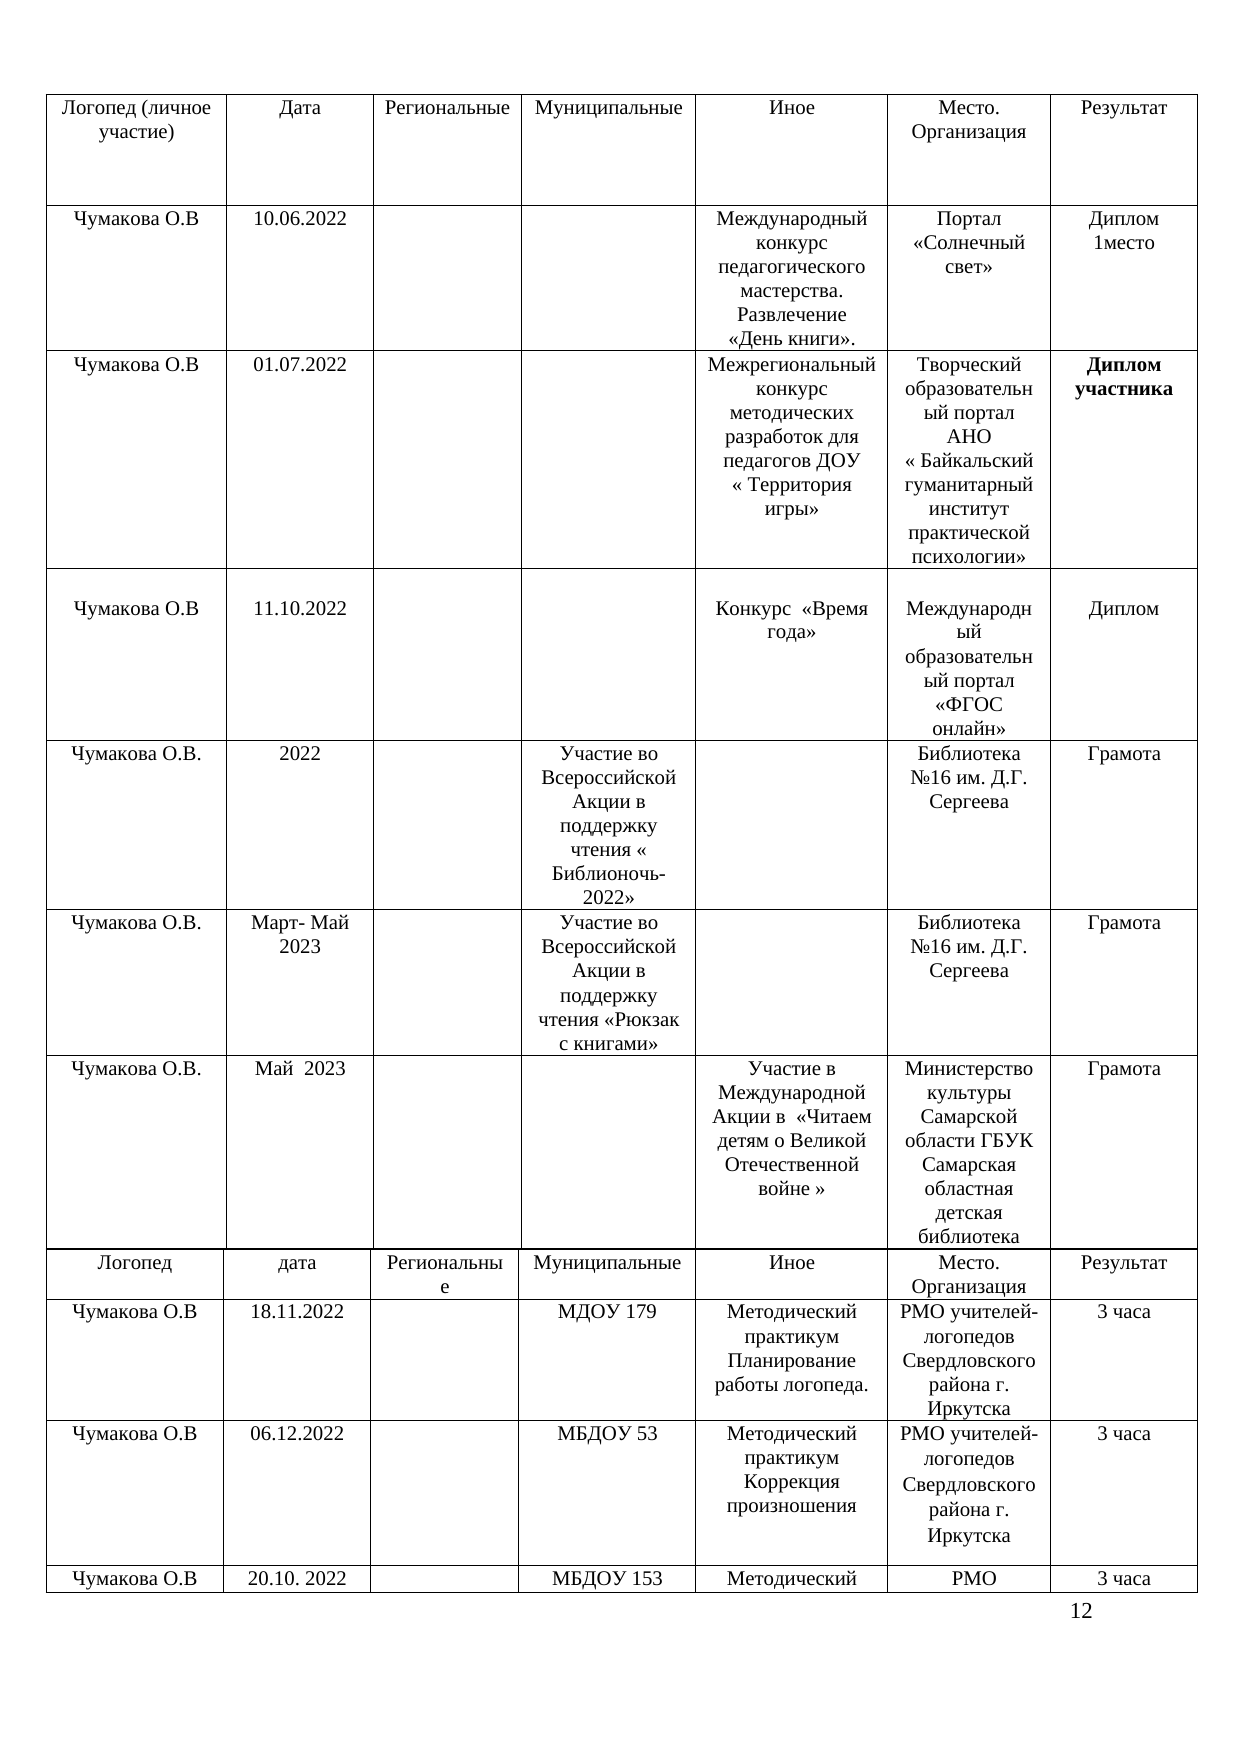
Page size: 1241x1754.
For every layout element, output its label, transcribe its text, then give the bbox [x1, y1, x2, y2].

table_cell РМО учителей-логопедов Свердловского района г. Иркутска [888, 1300, 1050, 1420]
table_cell 11.10.2022 [227, 569, 373, 740]
table_cell Грамота [1051, 1056, 1197, 1248]
table_header Муниципальные [519, 1250, 695, 1298]
table_cell Диплом 1место [1051, 206, 1197, 350]
table_cell Участие во Всероссийской Акции в поддержку чтения « Библионочь-2022» [522, 741, 695, 909]
table_cell 3 часа [1051, 1421, 1197, 1564]
table_cell Май 2023 [227, 1056, 373, 1248]
table_cell 2022 [227, 741, 373, 909]
table_cell Чумакова О.В [47, 1421, 223, 1564]
table_cell [374, 206, 521, 350]
table_header Результат [1051, 1250, 1197, 1298]
table_cell Межрегиональный конкурс методических разработок для педагогов ДОУ « Территория игры» [696, 351, 887, 568]
table_header Региональные [374, 95, 521, 205]
table_cell Диплом участника [1051, 351, 1197, 568]
table_cell Грамота [1051, 741, 1197, 909]
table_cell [888, 1421, 1050, 1564]
table_cell Творческий образовательный портал АНО « Байкальский гуманитарный институт практической психологии» [888, 351, 1050, 568]
table_cell 3 часа [1051, 1566, 1197, 1592]
table_cell Участие во Всероссийской Акции в поддержку чтения «Рюкзак с книгами» [522, 910, 695, 1055]
table_cell Чумакова О.В. [47, 1056, 226, 1248]
table_cell Методический практикум Коррекция произношения [696, 1421, 887, 1564]
table_cell [374, 741, 521, 909]
table_cell Министерство культуры Самарской области ГБУК Самарская областная детская библиотека [888, 1056, 1050, 1248]
table_header Иное [696, 95, 887, 205]
table_cell [371, 1300, 518, 1420]
table_cell Март- Май 2023 [227, 910, 373, 1055]
table_cell [374, 351, 521, 568]
table_cell [374, 910, 521, 1055]
table_header Иное [696, 1250, 887, 1298]
table_cell 10.06.2022 [227, 206, 373, 350]
table_cell Методический практикум Планирование работы логопеда. [696, 1300, 887, 1420]
table_cell [374, 569, 521, 740]
table_cell [522, 569, 695, 740]
table_cell 3 часа [1051, 1300, 1197, 1420]
table_cell МБДОУ 153 [519, 1566, 695, 1592]
table_cell Чумакова О.В. [47, 910, 226, 1055]
table_cell Чумакова О.В [47, 569, 226, 740]
table_cell 06.12.2022 [224, 1421, 370, 1564]
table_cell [696, 1566, 887, 1592]
table_cell Участие в Международной Акции в «Читаем детям о Великой Отечественной войне » [696, 1056, 887, 1248]
table_cell [696, 910, 887, 1055]
table_header Дата [227, 95, 373, 205]
table_header Место. Организация [888, 95, 1050, 205]
table_header Место. Организация [888, 1250, 1050, 1298]
table_header Региональные [371, 1250, 518, 1298]
table_cell Библиотека №16 им. Д.Г. Сергеева [888, 741, 1050, 909]
table_cell Грамота [1051, 910, 1197, 1055]
table_cell Международный конкурс педагогического мастерства. Развлечение «День книги». [696, 206, 887, 350]
table_cell [522, 206, 695, 350]
table_cell МДОУ 179 [519, 1300, 695, 1420]
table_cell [888, 1566, 1050, 1592]
table_cell 20.10. 2022 [224, 1566, 370, 1592]
table_cell 18.11.2022 [224, 1300, 370, 1420]
table_cell [522, 1056, 695, 1248]
table_cell Чумакова О.В [47, 351, 226, 568]
table_cell Чумакова О.В. [47, 741, 226, 909]
table_cell Международный образовательный портал «ФГОС онлайн» [888, 569, 1050, 740]
table_header Логопед [47, 1250, 223, 1298]
table_cell Чумакова О.В [47, 1300, 223, 1420]
table_cell Чумакова О.В [47, 206, 226, 350]
table_cell Чумакова О.В [47, 1566, 223, 1592]
table_header Результат [1051, 95, 1197, 205]
table_cell [371, 1421, 518, 1564]
table_cell [371, 1566, 518, 1592]
table_cell МБДОУ 53 [519, 1421, 695, 1564]
table_cell Портал «Солнечный свет» [888, 206, 1050, 350]
table_cell Диплом [1051, 569, 1197, 740]
table_header Муниципальные [522, 95, 695, 205]
table_cell [374, 1056, 521, 1248]
table_cell [522, 351, 695, 568]
table_cell Конкурс «Время года» [696, 569, 887, 740]
table_cell [696, 741, 887, 909]
table_header Логопед (личное участие) [47, 95, 226, 205]
table_cell 01.07.2022 [227, 351, 373, 568]
table_header дата [224, 1250, 370, 1298]
table_cell Библиотека №16 им. Д.Г. Сергеева [888, 910, 1050, 1055]
